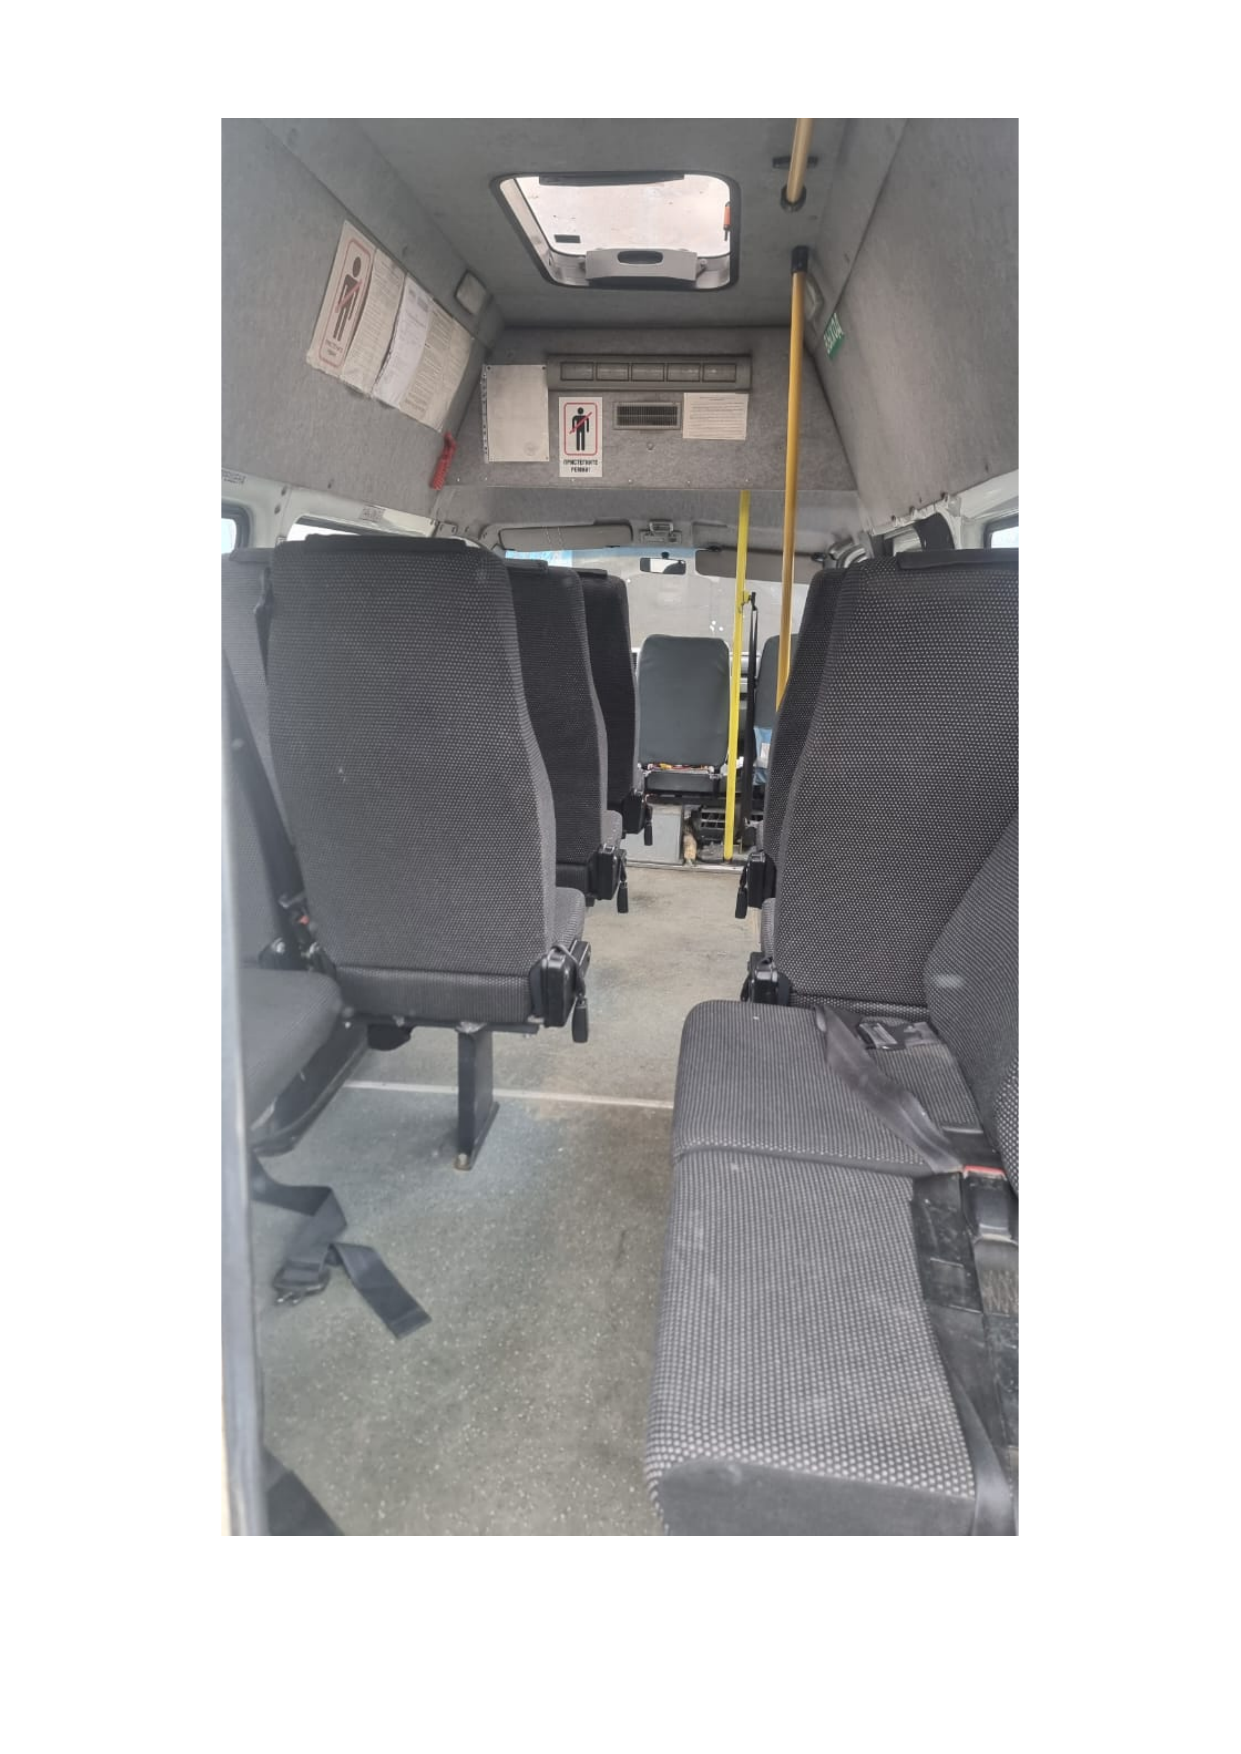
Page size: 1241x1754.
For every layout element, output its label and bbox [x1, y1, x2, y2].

picture [221, 118, 1019, 1536]
